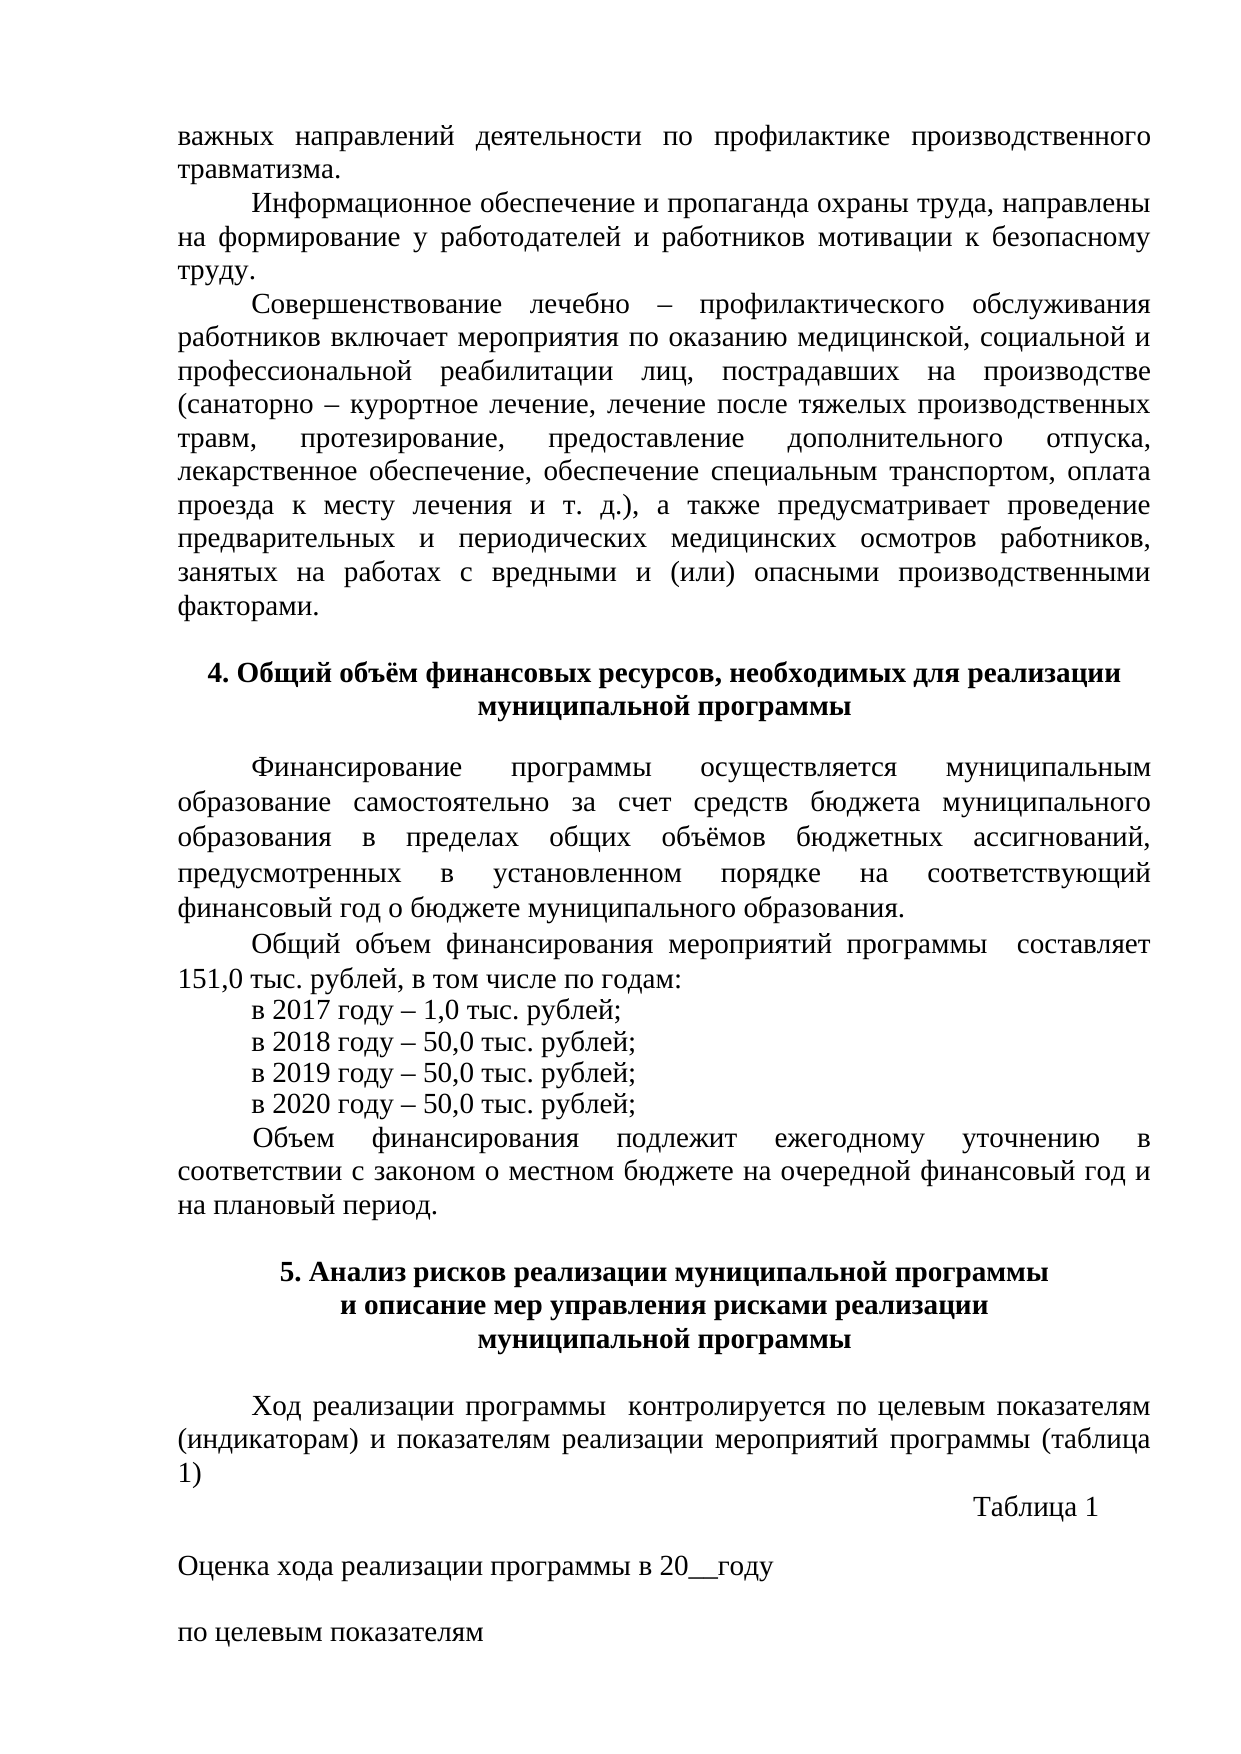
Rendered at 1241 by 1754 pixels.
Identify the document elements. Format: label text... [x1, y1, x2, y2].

text Общий объем финансирования мероприятий программы составляет 151,0 тыс. рублей, в том числе по годам: [177, 924, 1152, 995]
text Оценка хода реализации программы в 20__году [177, 1556, 1152, 1581]
text в 2017 году – 1,0 тыс. рублей; [177, 995, 1152, 1026]
text по целевым показателям [177, 1614, 1152, 1648]
text Таблица 1 [177, 1489, 1152, 1522]
text в 2019 году – 50,0 тыс. рублей; [177, 1057, 1152, 1088]
text Ход реализации программы контролируется по целевым показателям (индикаторам) и показателям реализации мероприятий программы (таблица 1) [177, 1388, 1152, 1489]
text в 2018 году – 50,0 тыс. рублей; [177, 1026, 1152, 1057]
text Совершенствование лечебно – профилактического обслуживания работников включает мероприятия по оказанию медицинской, социальной и профессиональной реабилитации лиц, пострадавших на производстве (санаторно – курортное лечение, лечение после тяжелых производственных травм, протезирование, предоставление дополнительного отпуска, лекарственное обеспечение, обеспечение специальным транспортом, оплата проезда к месту лечения и т. д.), а также предусматривает проведение предварительных и периодических медицинских осмотров работников, занятых на работах с вредными и (или) опасными производственными факторами. [177, 286, 1152, 621]
text Информационное обеспечение и пропаганда охраны труда, направлены на формирование у работодателей и работников мотивации к безопасному труду. [177, 185, 1152, 286]
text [177, 118, 1152, 185]
text 5. Анализ рисков реализации муниципальной программы [177, 1254, 1152, 1287]
text и описание мер управления рисками реализации [177, 1287, 1152, 1321]
text муниципальной программы [177, 1321, 1152, 1354]
text Финансирование программы осуществляется муниципальным образование самостоятельно за счет средств бюджета муниципального образования в пределах общих объёмов бюджетных ассигнований, предусмотренных в установленном порядке на соответствующий финансовый год о бюджете муниципального образования. [177, 747, 1152, 924]
text Объем финансирования подлежит ежегодному уточнению в соответствии с законом о местном бюджете на очередной финансовый год и на плановый период. [177, 1120, 1152, 1220]
text 4. Общий объём финансовых ресурсов, необходимых для реализации муниципальной программы [177, 655, 1152, 722]
text в 2020 году – 50,0 тыс. рублей; [177, 1088, 1152, 1120]
